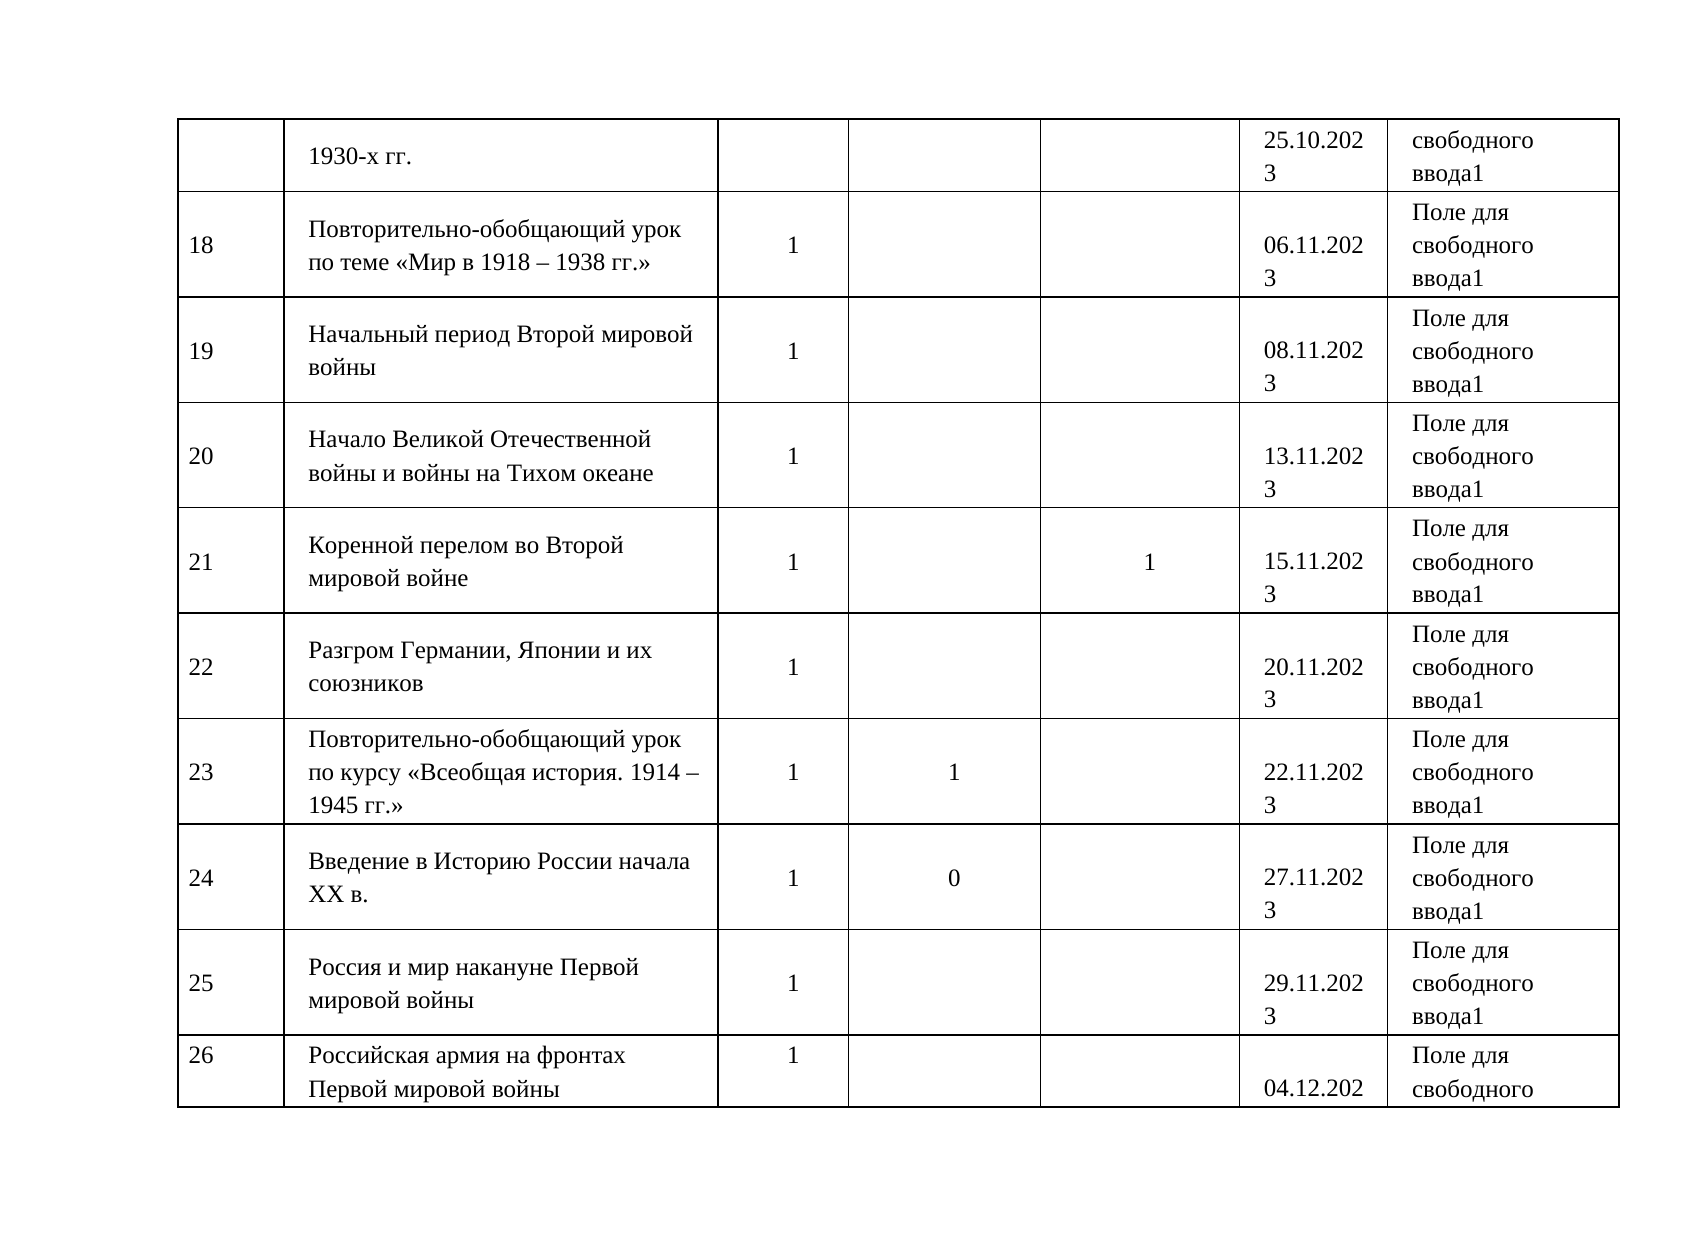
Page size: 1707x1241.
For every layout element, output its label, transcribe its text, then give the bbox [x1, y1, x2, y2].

table_cell [1041, 403, 1239, 507]
table_cell 29.11.2023 [1240, 930, 1387, 1034]
table_cell 1 [719, 403, 848, 507]
table_cell 19 [179, 298, 283, 401]
table_cell 1 [1041, 508, 1239, 612]
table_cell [285, 120, 717, 191]
table_cell Поле для свободного ввода1 [1388, 930, 1618, 1034]
table_cell 25.10.2023 [1240, 120, 1387, 191]
table_cell 27.11.2023 [1240, 825, 1387, 928]
table_cell [849, 614, 1040, 718]
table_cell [1388, 1036, 1618, 1106]
table_cell Поле для свободного ввода1 [1388, 825, 1618, 928]
table_cell 23 [179, 719, 283, 823]
table_cell Коренной перелом во Второй мировой войне [285, 508, 717, 612]
table_cell Начало Великой Отечественной войны и войны на Тихом океане [285, 403, 717, 507]
table_cell Повторительно-обобщающий урок по теме «Мир в 1918 – 1938 гг.» [285, 192, 717, 296]
table_cell [1041, 719, 1239, 823]
table_cell 17 [179, 120, 283, 191]
table_cell Россия и мир накануне Первой мировой войны [285, 930, 717, 1034]
table_cell Поле для свободного ввода1 [1388, 614, 1618, 718]
table_cell 22.11.2023 [1240, 719, 1387, 823]
table_cell 1 [719, 825, 848, 928]
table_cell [1388, 120, 1618, 191]
table_cell 22 [179, 614, 283, 718]
table_cell Поле для свободного ввода1 [1388, 403, 1618, 507]
table_cell Разгром Германии, Японии и их союзников [285, 614, 717, 718]
table_cell [849, 298, 1040, 401]
table_cell 0 [849, 825, 1040, 928]
table_cell 18 [179, 192, 283, 296]
table_cell [849, 120, 1040, 191]
table_cell 1 [719, 298, 848, 401]
table_cell 1 [719, 719, 848, 823]
table_cell 08.11.2023 [1240, 298, 1387, 401]
table_cell 20 [179, 403, 283, 507]
table_cell 04.12.2023 [1240, 1036, 1387, 1106]
table_cell [849, 192, 1040, 296]
table_cell [1041, 614, 1239, 718]
table_cell [849, 930, 1040, 1034]
table_cell [849, 403, 1040, 507]
table_cell Повторительно-обобщающий урок по курсу «Всеобщая история. 1914 – 1945 гг.» [285, 719, 717, 823]
table_cell Поле для свободного ввода1 [1388, 192, 1618, 296]
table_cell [285, 1036, 717, 1106]
table_cell [1041, 298, 1239, 401]
table_cell [1041, 192, 1239, 296]
table_cell [1041, 120, 1239, 191]
table_cell 1 [719, 930, 848, 1034]
table_cell 26 [179, 1036, 283, 1106]
table_cell Поле для свободного ввода1 [1388, 508, 1618, 612]
table_cell 1 [719, 614, 848, 718]
table_cell 1 [719, 120, 848, 191]
table_cell [849, 508, 1040, 612]
table_cell 13.11.2023 [1240, 403, 1387, 507]
table_cell 20.11.2023 [1240, 614, 1387, 718]
table_cell 1 [719, 192, 848, 296]
table_cell [849, 1036, 1040, 1106]
table_cell 25 [179, 930, 283, 1034]
table_cell Поле для свободного ввода1 [1388, 298, 1618, 401]
table_cell Введение в Историю России начала ХХ в. [285, 825, 717, 928]
table_cell [1041, 1036, 1239, 1106]
table_cell 1 [719, 508, 848, 612]
table_cell Поле для свободного ввода1 [1388, 719, 1618, 823]
table_cell 1 [719, 1036, 848, 1106]
table_cell [1041, 930, 1239, 1034]
table_cell 1 [849, 719, 1040, 823]
table_cell 15.11.2023 [1240, 508, 1387, 612]
table_cell 21 [179, 508, 283, 612]
table_cell 06.11.2023 [1240, 192, 1387, 296]
table_cell Начальный период Второй мировой войны [285, 298, 717, 401]
table_cell [1041, 825, 1239, 928]
table_cell 24 [179, 825, 283, 928]
